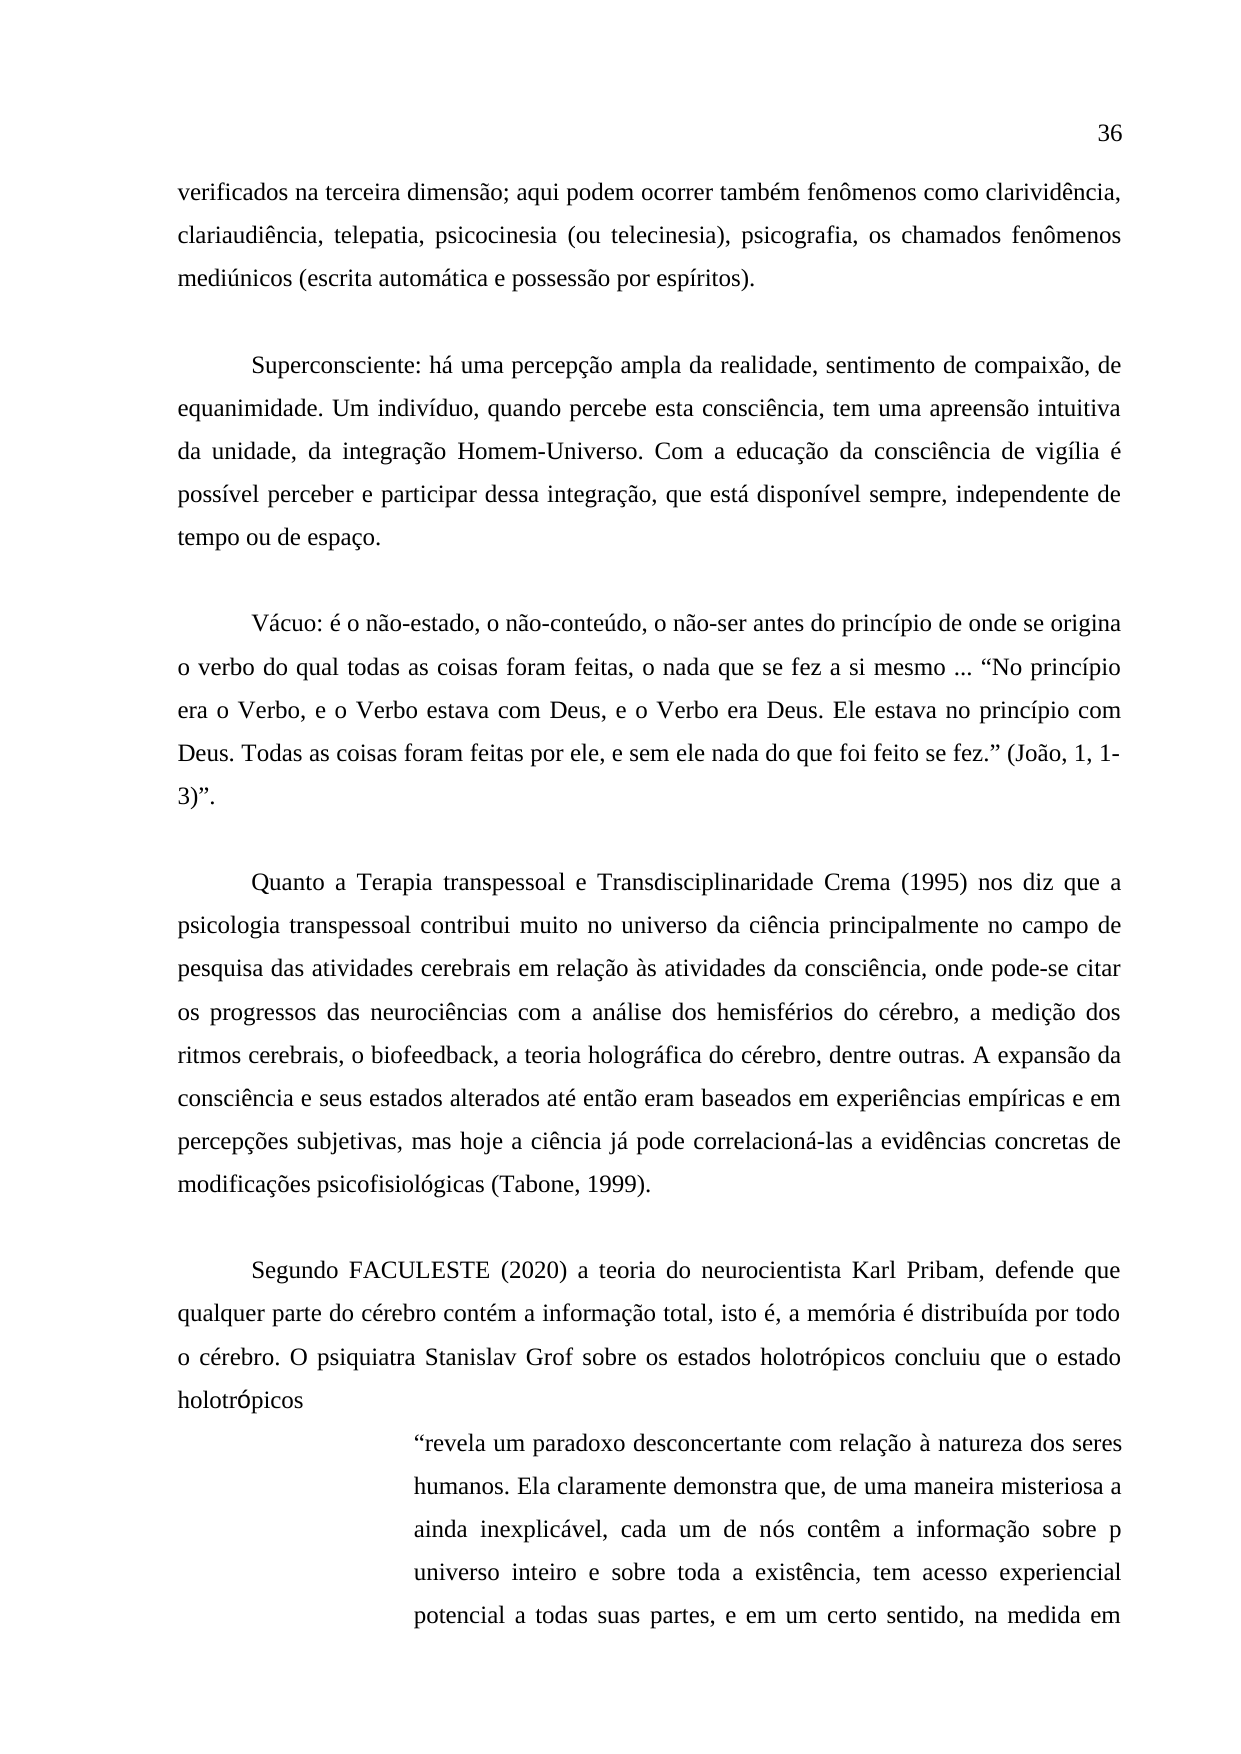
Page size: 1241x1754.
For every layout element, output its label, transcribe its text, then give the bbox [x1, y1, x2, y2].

text Superconsciente: há uma percepção ampla da realidade, sentimento de compaixão, de equanimidade. Um indivíduo, quando percebe esta consciência, tem uma apreensão intuitiva da unidade, da integração Homem-Universo. Com a educação da consciência de vigília é possível perceber e participar dessa integração, que está disponível sempre, independente de tempo ou de espaço. [177, 350, 1122, 551]
text Segundo FACULESTE (2020) a teoria do neurocientista Karl Pribam, defende que qualquer parte do cérebro contém a informação total, isto é, a memória é distribuída por todo o cérebro. O psiquiatra Stanislav Grof sobre os estados holotrópicos concluiu que o estado holotrópicos [177, 1255, 1122, 1413]
text Vácuo: é o não-estado, o não-conteúdo, o não-ser antes do princípio de onde se origina o verbo do qual todas as coisas foram feitas, o nada que se fez a si mesmo ... “No princípio era o Verbo, e o Verbo estava com Deus, e o Verbo era Deus. Ele estava no princípio com Deus. Todas as coisas foram feitas por ele, e sem ele nada do que foi feito se fez.” (João, 1, 1-3)”. [177, 608, 1122, 810]
text Quanto a Terapia transpessoal e Transdisciplinaridade Crema (1995) nos diz que a psicologia transpessoal contribui muito no universo da ciência principalmente no campo de pesquisa das atividades cerebrais em relação às atividades da consciência, onde pode-se citar os progressos das neurociências com a análise dos hemisférios do cérebro, a medição dos ritmos cerebrais, o biofeedback, a teoria holográfica do cérebro, dentre outras. A expansão da consciência e seus estados alterados até então eram baseados em experiências empíricas e em percepções subjetivas, mas hoje a ciência já pode correlacioná-las a evidências concretas de modificações psicofisiológicas (Tabone, 1999). [177, 867, 1122, 1198]
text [413, 1494, 1122, 1629]
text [177, 177, 1122, 292]
